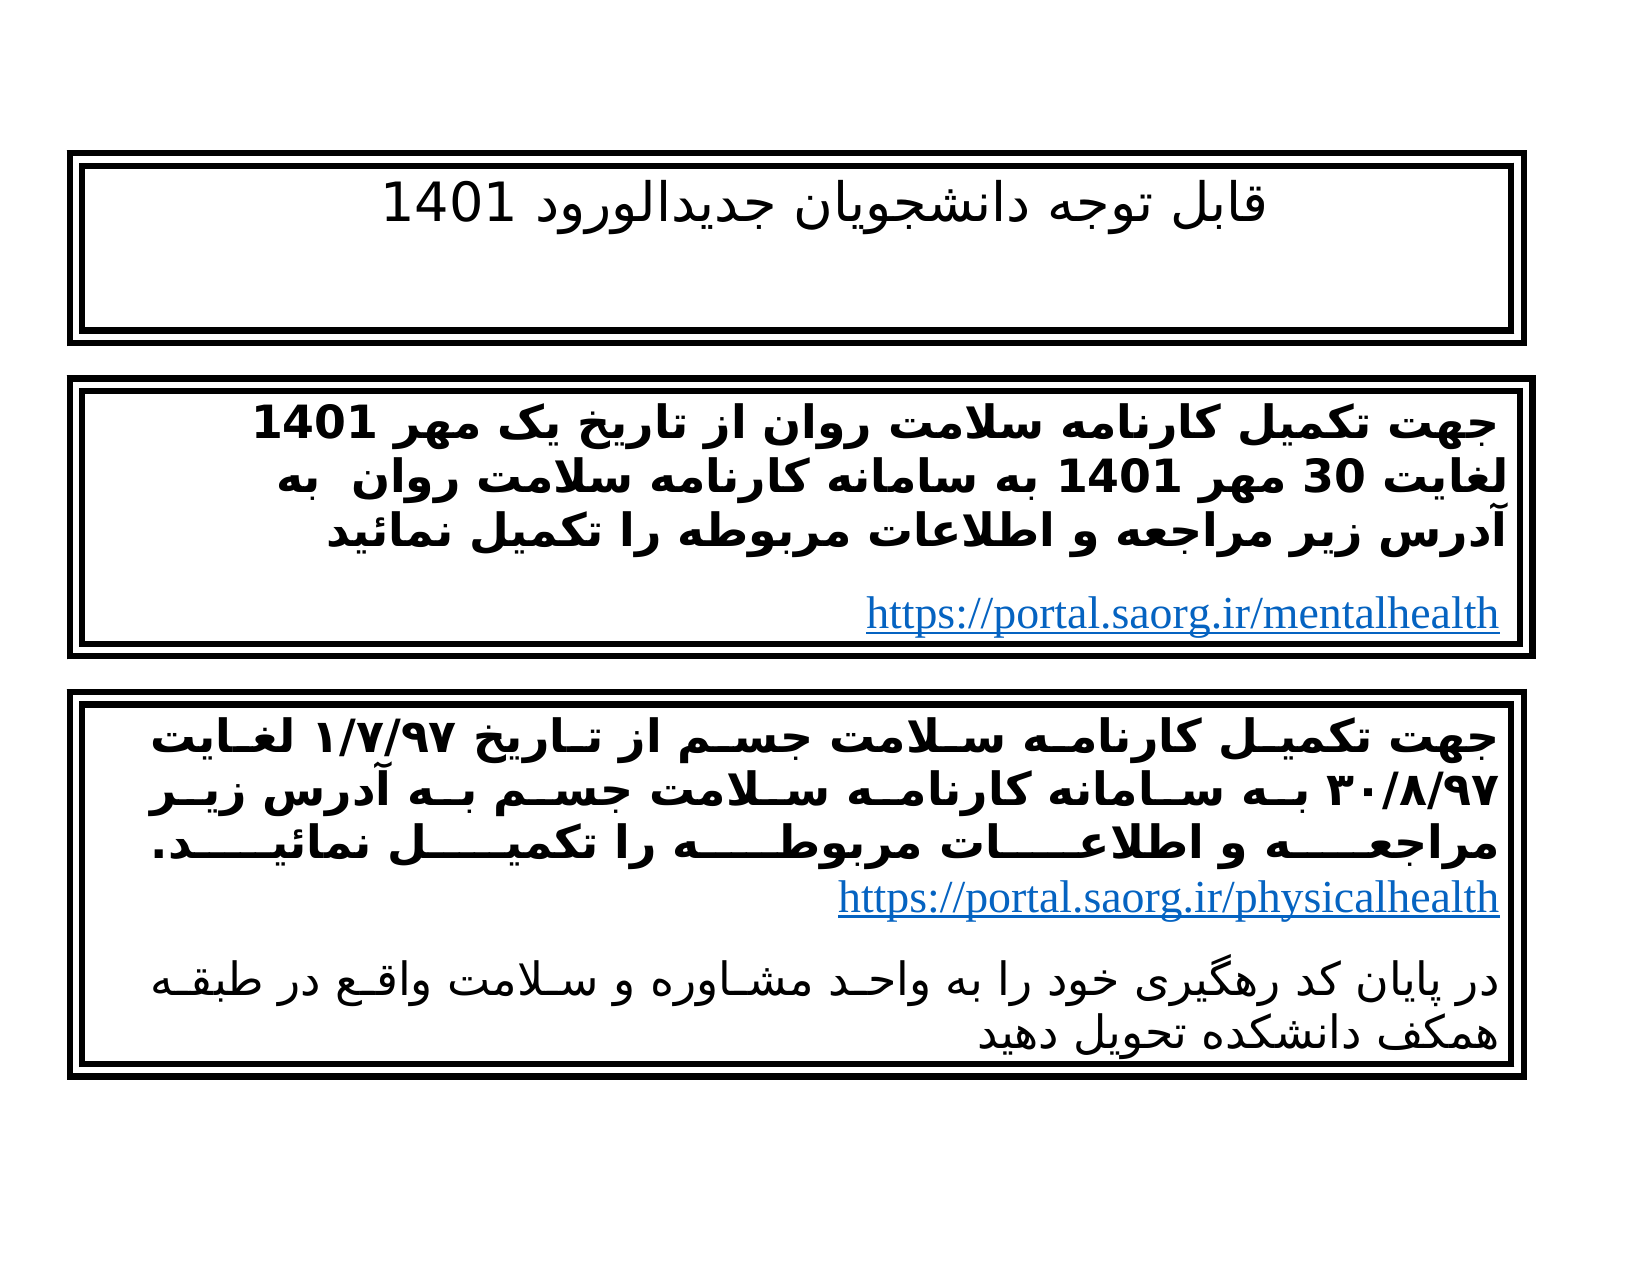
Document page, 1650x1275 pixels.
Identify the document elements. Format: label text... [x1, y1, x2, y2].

text https://portal.saorg.ir/mentalhealth [73, 565, 1529, 653]
text در پایان کد رهگیری خود را به واحد مشاوره و سلامت واقع در طبقه همکف دانشکده تحویل دهید [73, 931, 1521, 1073]
text جهت تکمیل کارنامه سلامت جسم از تاریخ ۱/۷/۹۷ لغایت ۳۰/۸/۹۷ به سامانه کارنامه سلامت جسم به آدرس زیر مراجعه و اطلاعات مربوطه را تکمیل نمائید. https://portal.saorg.ir/physicalhealth [73, 695, 1521, 923]
text قابل توجه دانشجویان جدیدالورود 1401 [73, 156, 1521, 234]
text جهت تکمیل کارنامه سلامت روان از تاریخ یک مهر 1401 لغایت 30 مهر 1401 به سامانه کارنامه سلامت روان به آدرس زیر مراجعه و اطلاعات مربوطه را تکمیل نمائید [73, 382, 1529, 557]
